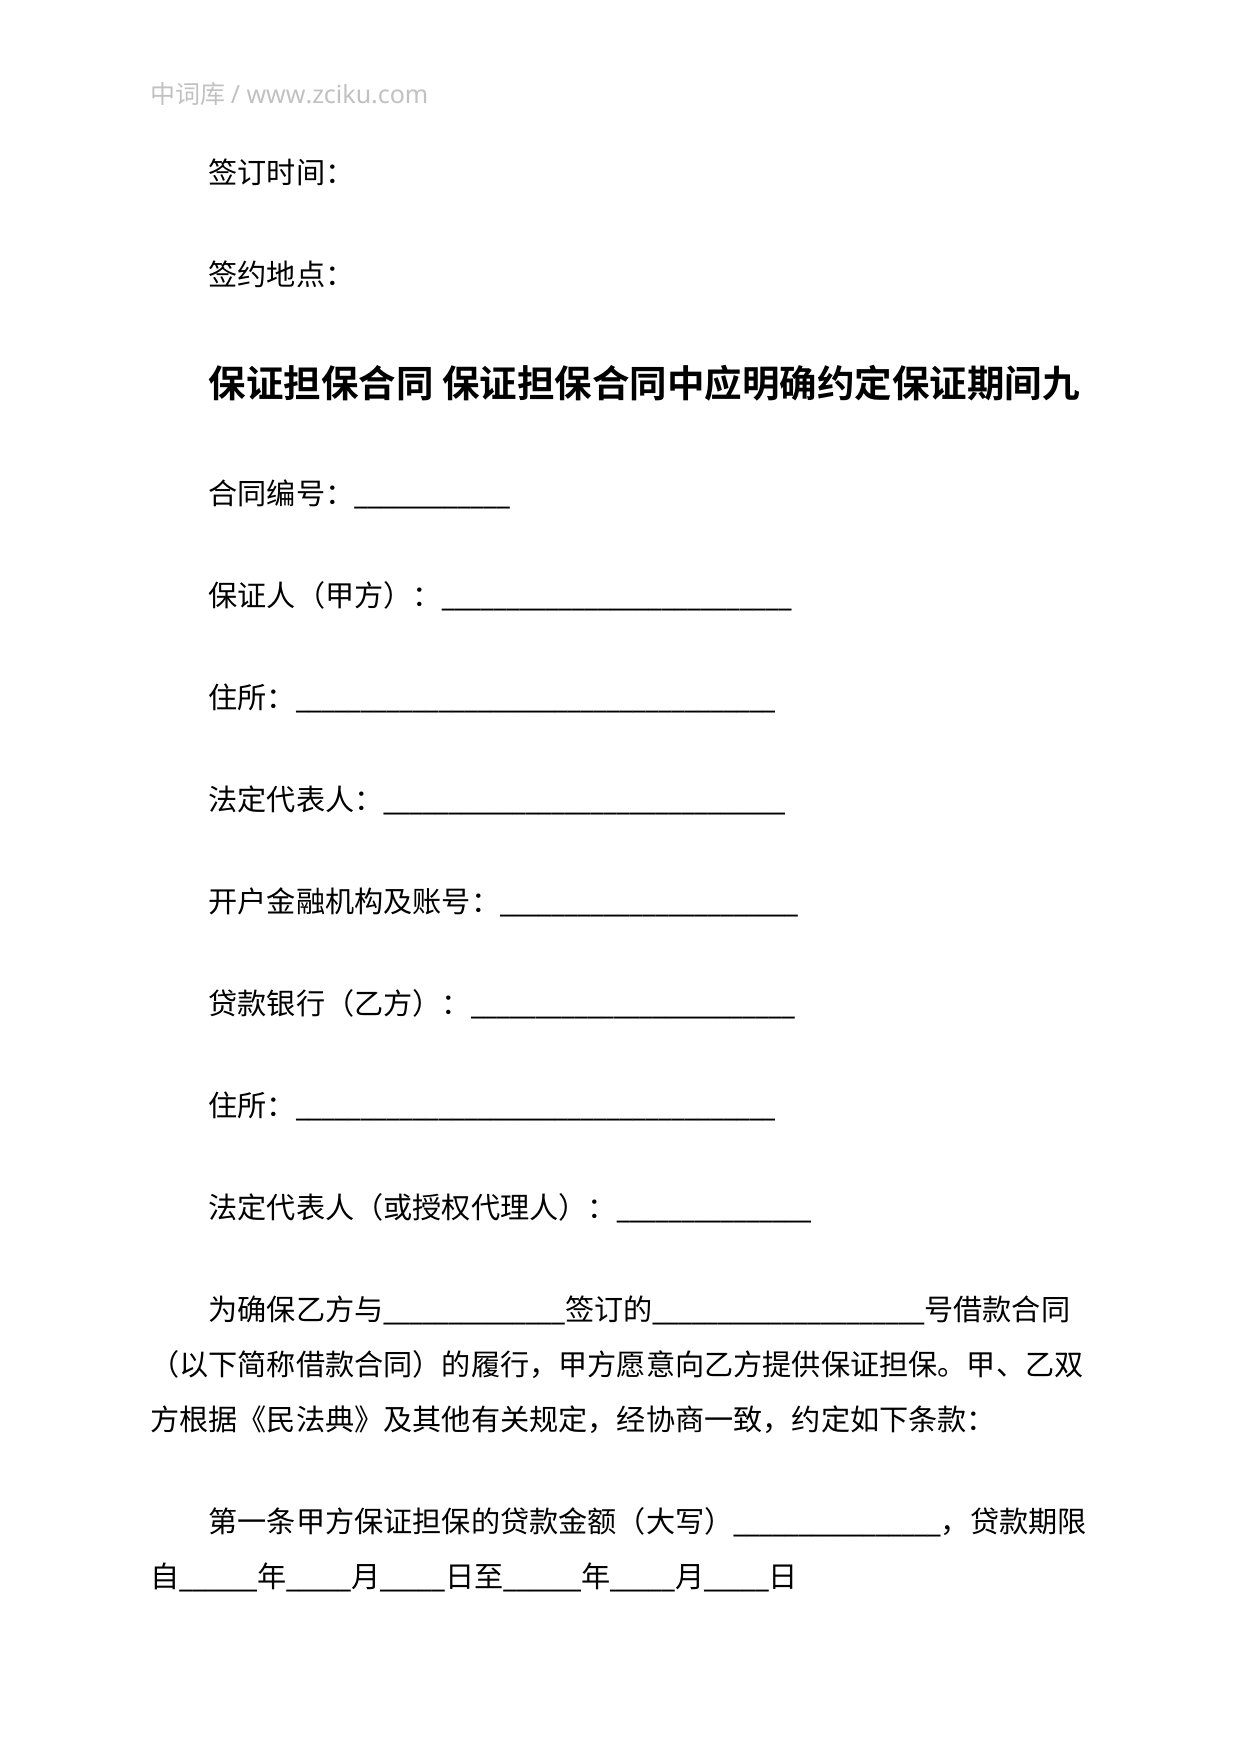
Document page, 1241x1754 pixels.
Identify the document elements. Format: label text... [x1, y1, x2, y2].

text 第一条甲方保证担保的贷款金额（大写）________________，贷款期限自______年_____月_____日至______年_____月_____日 [150, 1498, 1090, 1596]
text 签订时间： [150, 150, 1090, 192]
text 贷款银行（乙方）：_________________________ [150, 981, 1090, 1023]
text 法定代表人：_______________________________ [150, 777, 1090, 819]
text 保证担保合同 保证担保合同中应明确约定保证期间九 [150, 353, 1090, 408]
text 住所：_____________________________________ [150, 675, 1090, 717]
text 保证人（甲方）：___________________________ [150, 573, 1090, 615]
text 为确保乙方与______________签订的_____________________号借款合同（以下简称借款合同）的履行，甲方愿意向乙方提供保证担保。甲、乙双方根据《民法典》及其他有关规定，经协商一致，约定如下条款： [150, 1287, 1090, 1439]
text 法定代表人（或授权代理人）：_______________ [150, 1185, 1090, 1227]
text 签约地点： [150, 252, 1090, 294]
text 开户金融机构及账号：_______________________ [150, 879, 1090, 921]
text 合同编号：____________ [150, 471, 1090, 513]
text 住所：_____________________________________ [150, 1083, 1090, 1125]
